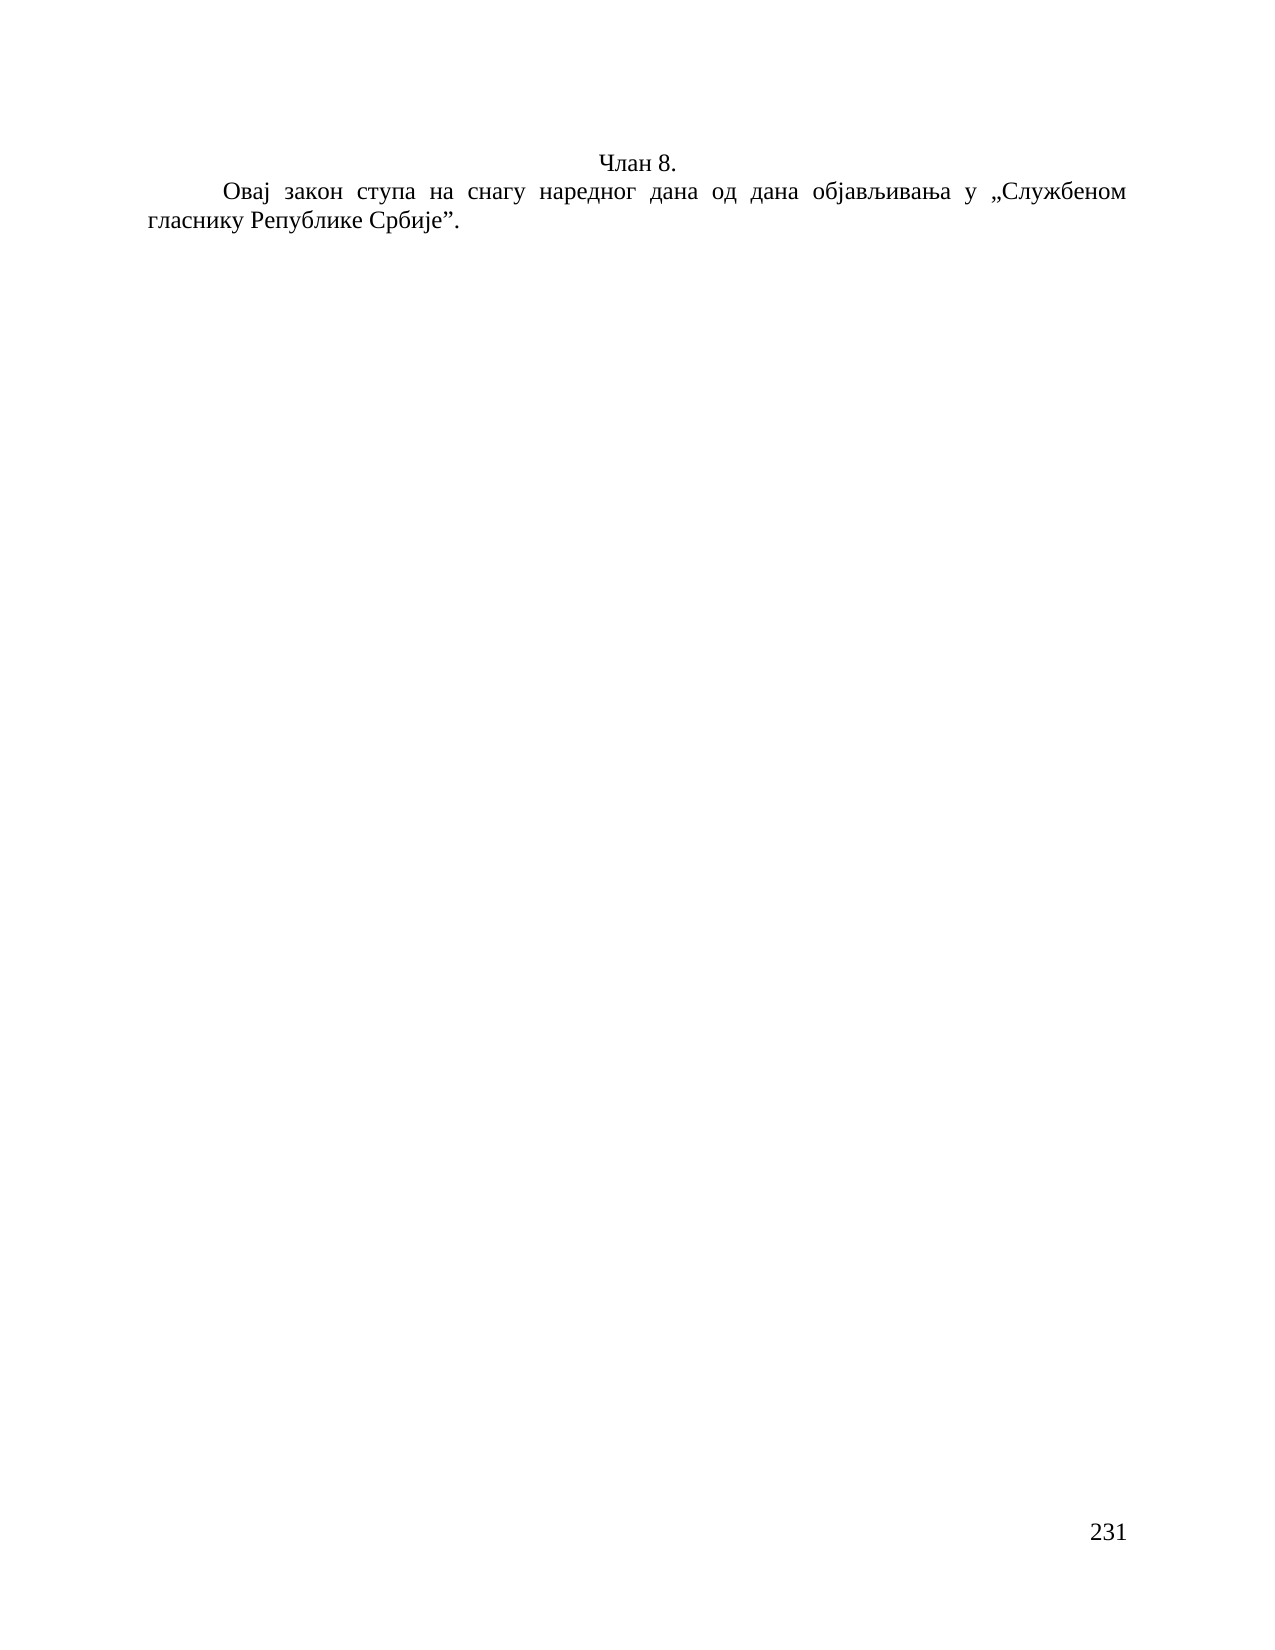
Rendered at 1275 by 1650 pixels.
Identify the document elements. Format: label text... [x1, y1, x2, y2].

text Овај закон ступа на снагу наредног дана од дана објављивања у „Службеном гласнику Републике Србије”. [148, 176, 1127, 234]
text Члан 8. [148, 148, 1127, 176]
